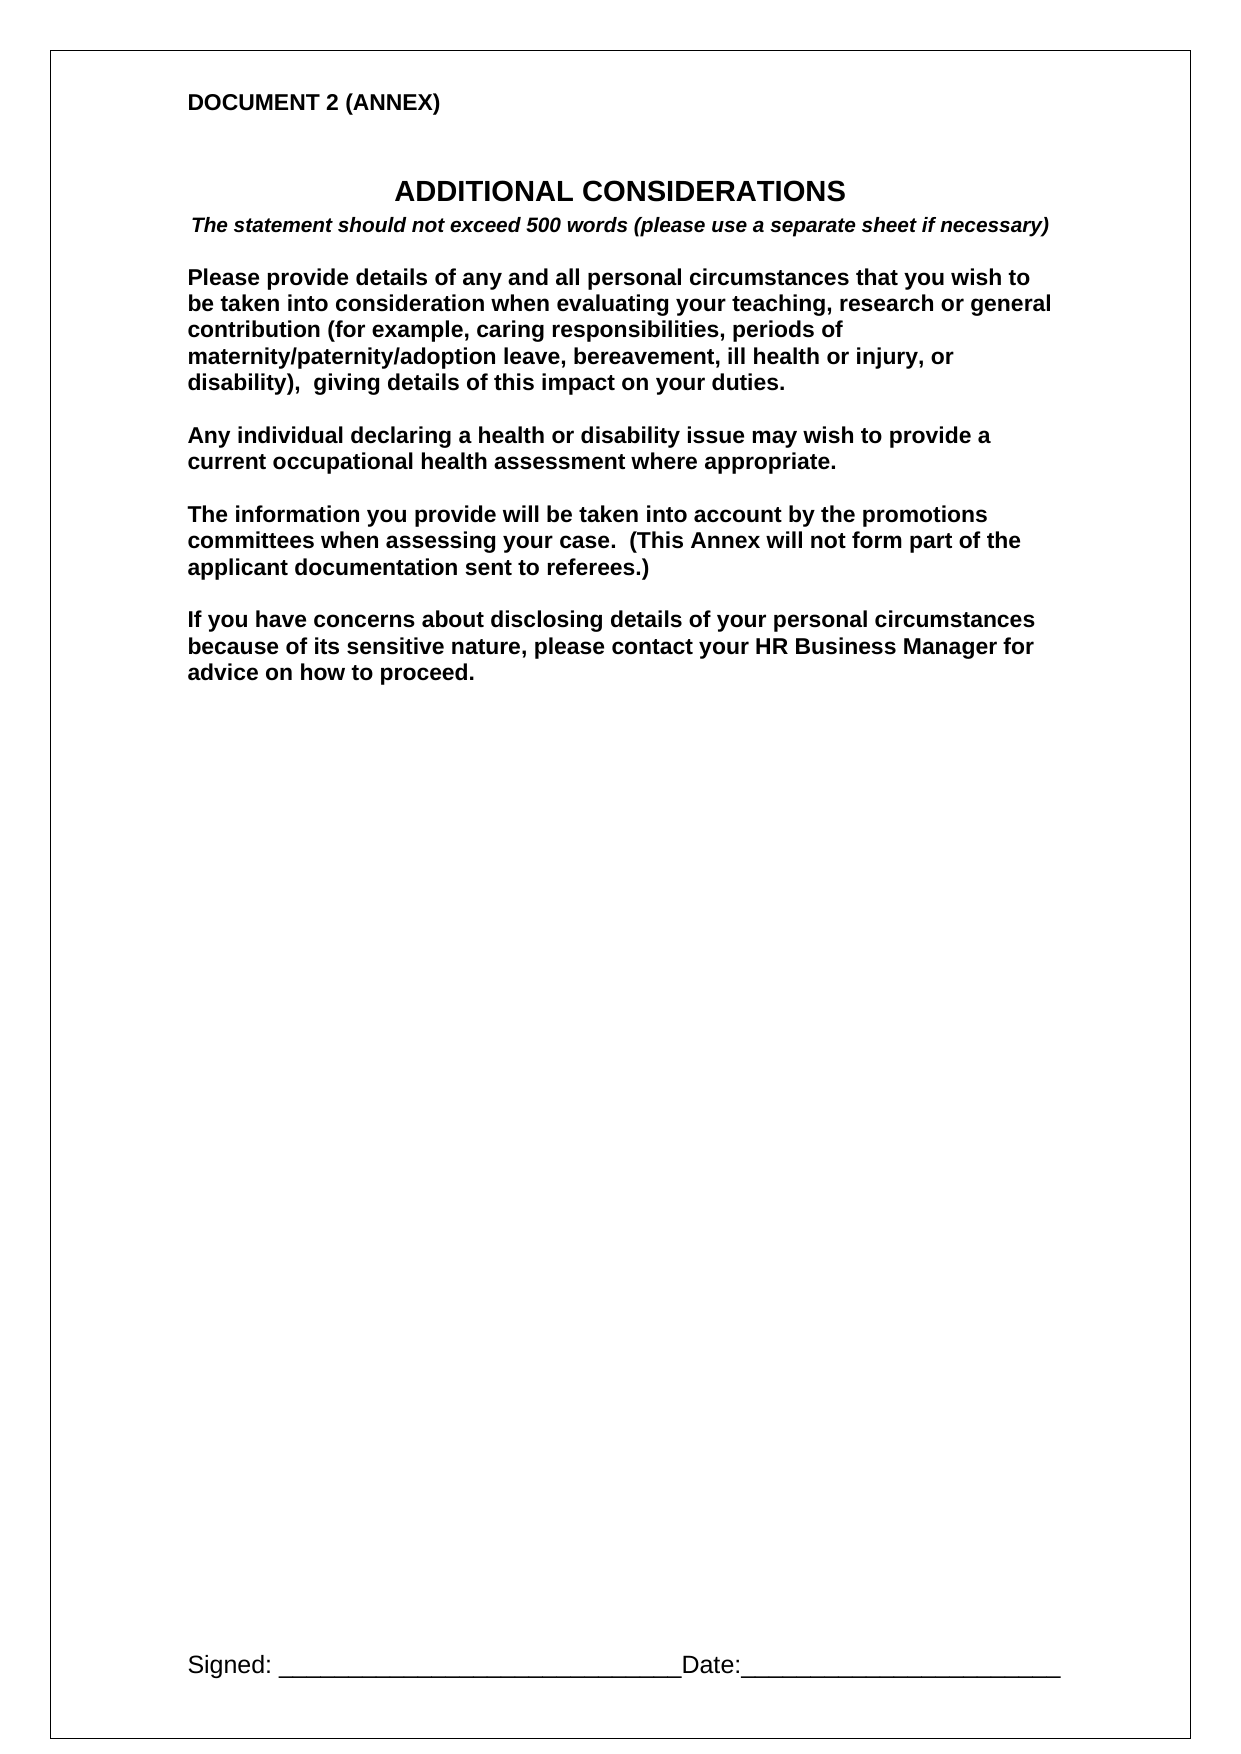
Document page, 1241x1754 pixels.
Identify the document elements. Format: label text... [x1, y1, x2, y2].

text The information you provide will be taken into account by the promotions committees when assessing your case. (This Annex will not form part of the applicant documentation sent to referees.) [187, 501, 1053, 580]
text Please provide details of any and all personal circumstances that you wish to be taken into consideration when evaluating your teaching, research or general contribution (for example, caring responsibilities, periods of maternity/paternity/adoption leave, bereavement, ill health or injury, or disability), giving details of this impact on your duties. [187, 264, 1053, 395]
text DOCUMENT 2 (ANNEX) [187, 89, 1103, 115]
text If you have concerns about disclosing details of your personal circumstances because of its sensitive nature, please contact your HR Business Manager for advice on how to proceed. [187, 606, 1053, 685]
text Any individual declaring a health or disability issue may wish to provide a current occupational health assessment where appropriate. [187, 422, 1053, 474]
text Signed: _____________________________Date:_______________________ [187, 1650, 1103, 1679]
subtitle ADDITIONAL CONSIDERATIONS [187, 173, 1053, 207]
text The statement should not exceed 500 words (please use a separate sheet if necessary) [187, 213, 1053, 237]
